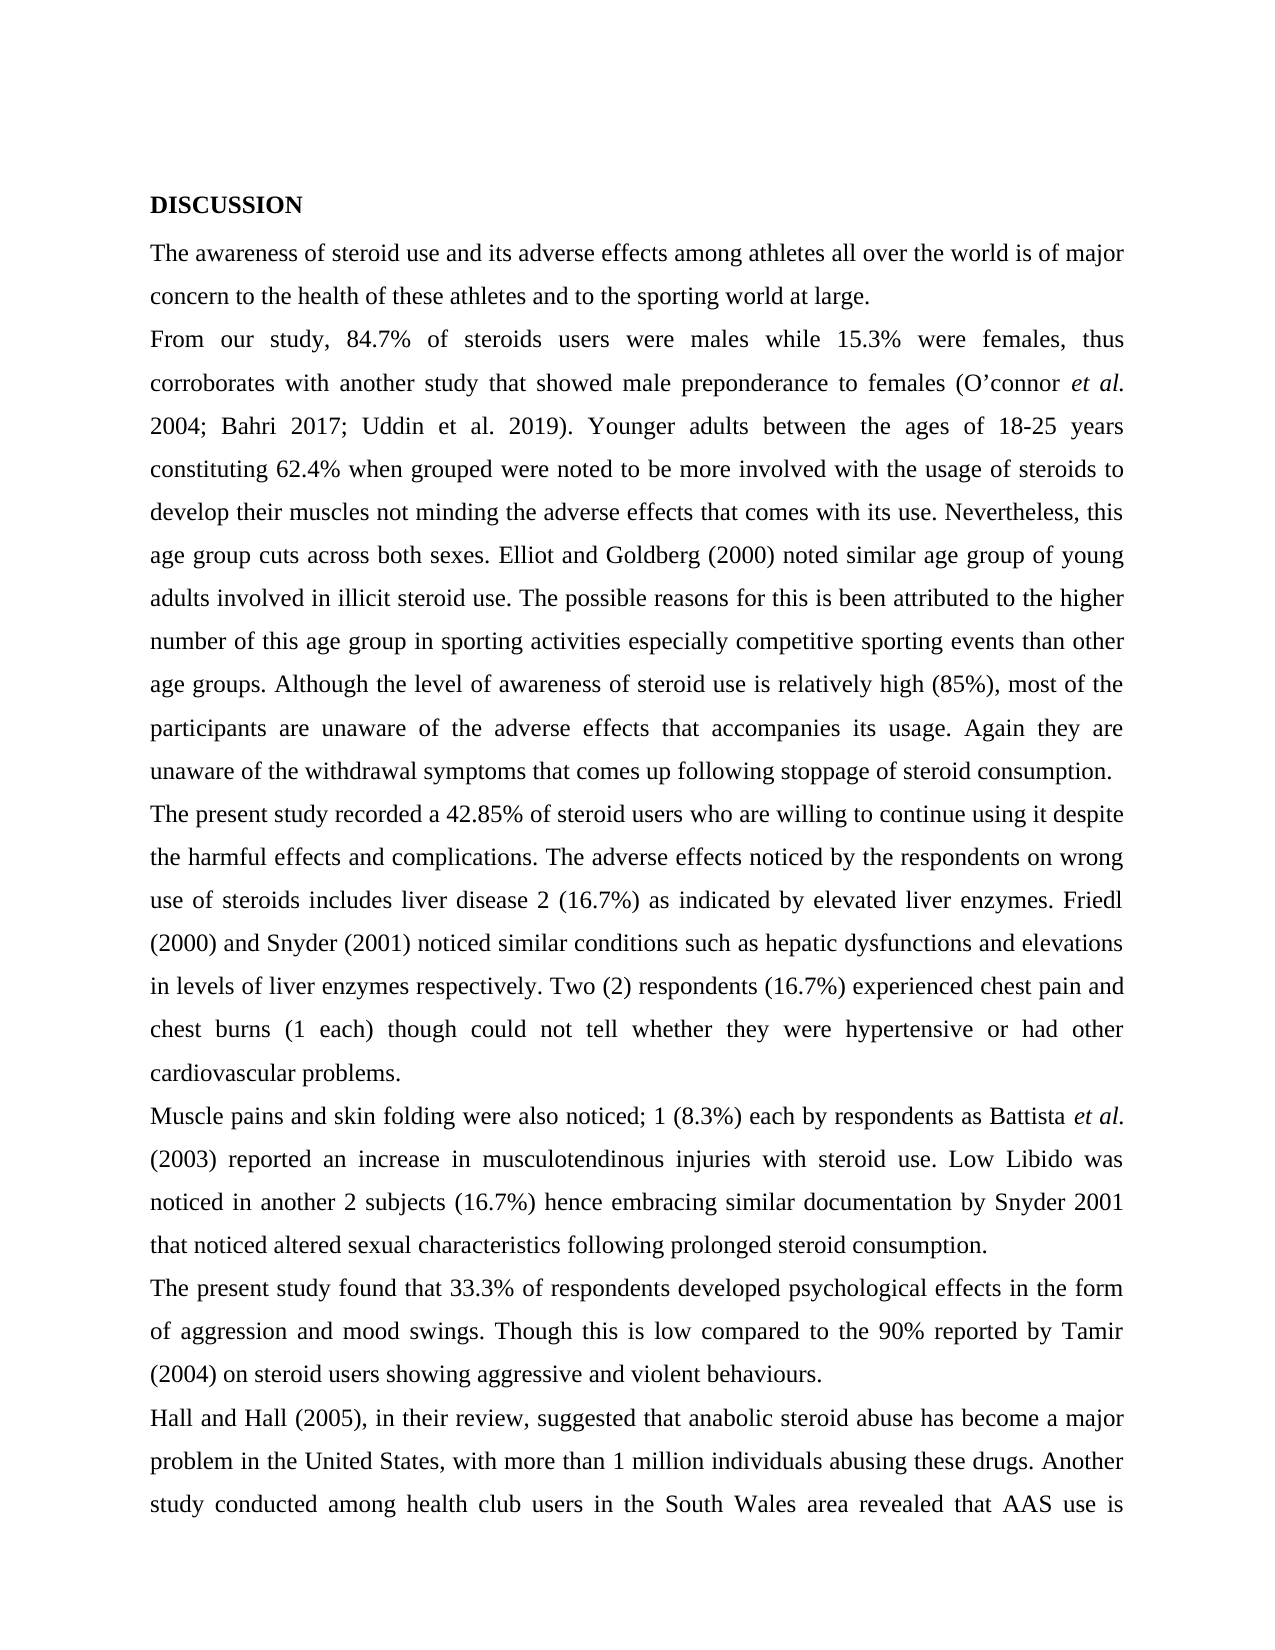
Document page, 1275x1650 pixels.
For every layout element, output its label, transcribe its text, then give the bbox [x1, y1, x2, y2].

text The present study recorded a 42.85% of steroid users who are willing to continue using it despite the harmful effects and complications. The adverse effects noticed by the respondents on wrong use of steroids includes liver disease 2 (16.7%) as indicated by elevated liver enzymes. Friedl (2000) and Snyder (2001) noticed similar conditions such as hepatic dysfunctions and elevations in levels of liver enzymes respectively. Two (2) respondents (16.7%) experienced chest pain and chest burns (1 each) though could not tell whether they were hypertensive or had other cardiovascular problems. [150, 799, 1125, 1086]
text The present study found that 33.3% of respondents developed psychological effects in the form of aggression and mood swings. Though this is low compared to the 90% reported by Tamir (2004) on steroid users showing aggressive and violent behaviours. [150, 1273, 1125, 1388]
text DISCUSSION [150, 191, 1125, 219]
text From our study, 84.7% of steroids users were males while 15.3% were females, thus corroborates with another study that showed male preponderance to females (O’connor et al. 2004; Bahri 2017; Uddin et al. 2019). Younger adults between the ages of 18-25 years constituting 62.4% when grouped were noted to be more involved with the usage of steroids to develop their muscles not minding the adverse effects that comes with its use. Nevertheless, this age group cuts across both sexes. Elliot and Goldberg (2000) noted similar age group of young adults involved in illicit steroid use. The possible reasons for this is been attributed to the higher number of this age group in sporting activities especially competitive sporting events than other age groups. Although the level of awareness of steroid use is relatively high (85%), most of the participants are unaware of the adverse effects that accompanies its usage. Again they are unaware of the withdrawal symptoms that comes up following stoppage of steroid consumption. [150, 324, 1125, 784]
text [150, 1403, 1125, 1518]
text The awareness of steroid use and its adverse effects among athletes all over the world is of major concern to the health of these athletes and to the sporting world at large. [150, 238, 1125, 310]
text Muscle pains and skin folding were also noticed; 1 (8.3%) each by respondents as Battista et al. (2003) reported an increase in musculotendinous injuries with steroid use. Low Libido was noticed in another 2 subjects (16.7%) hence embracing similar documentation by Snyder 2001 that noticed altered sexual characteristics following prolonged steroid consumption. [150, 1101, 1125, 1259]
